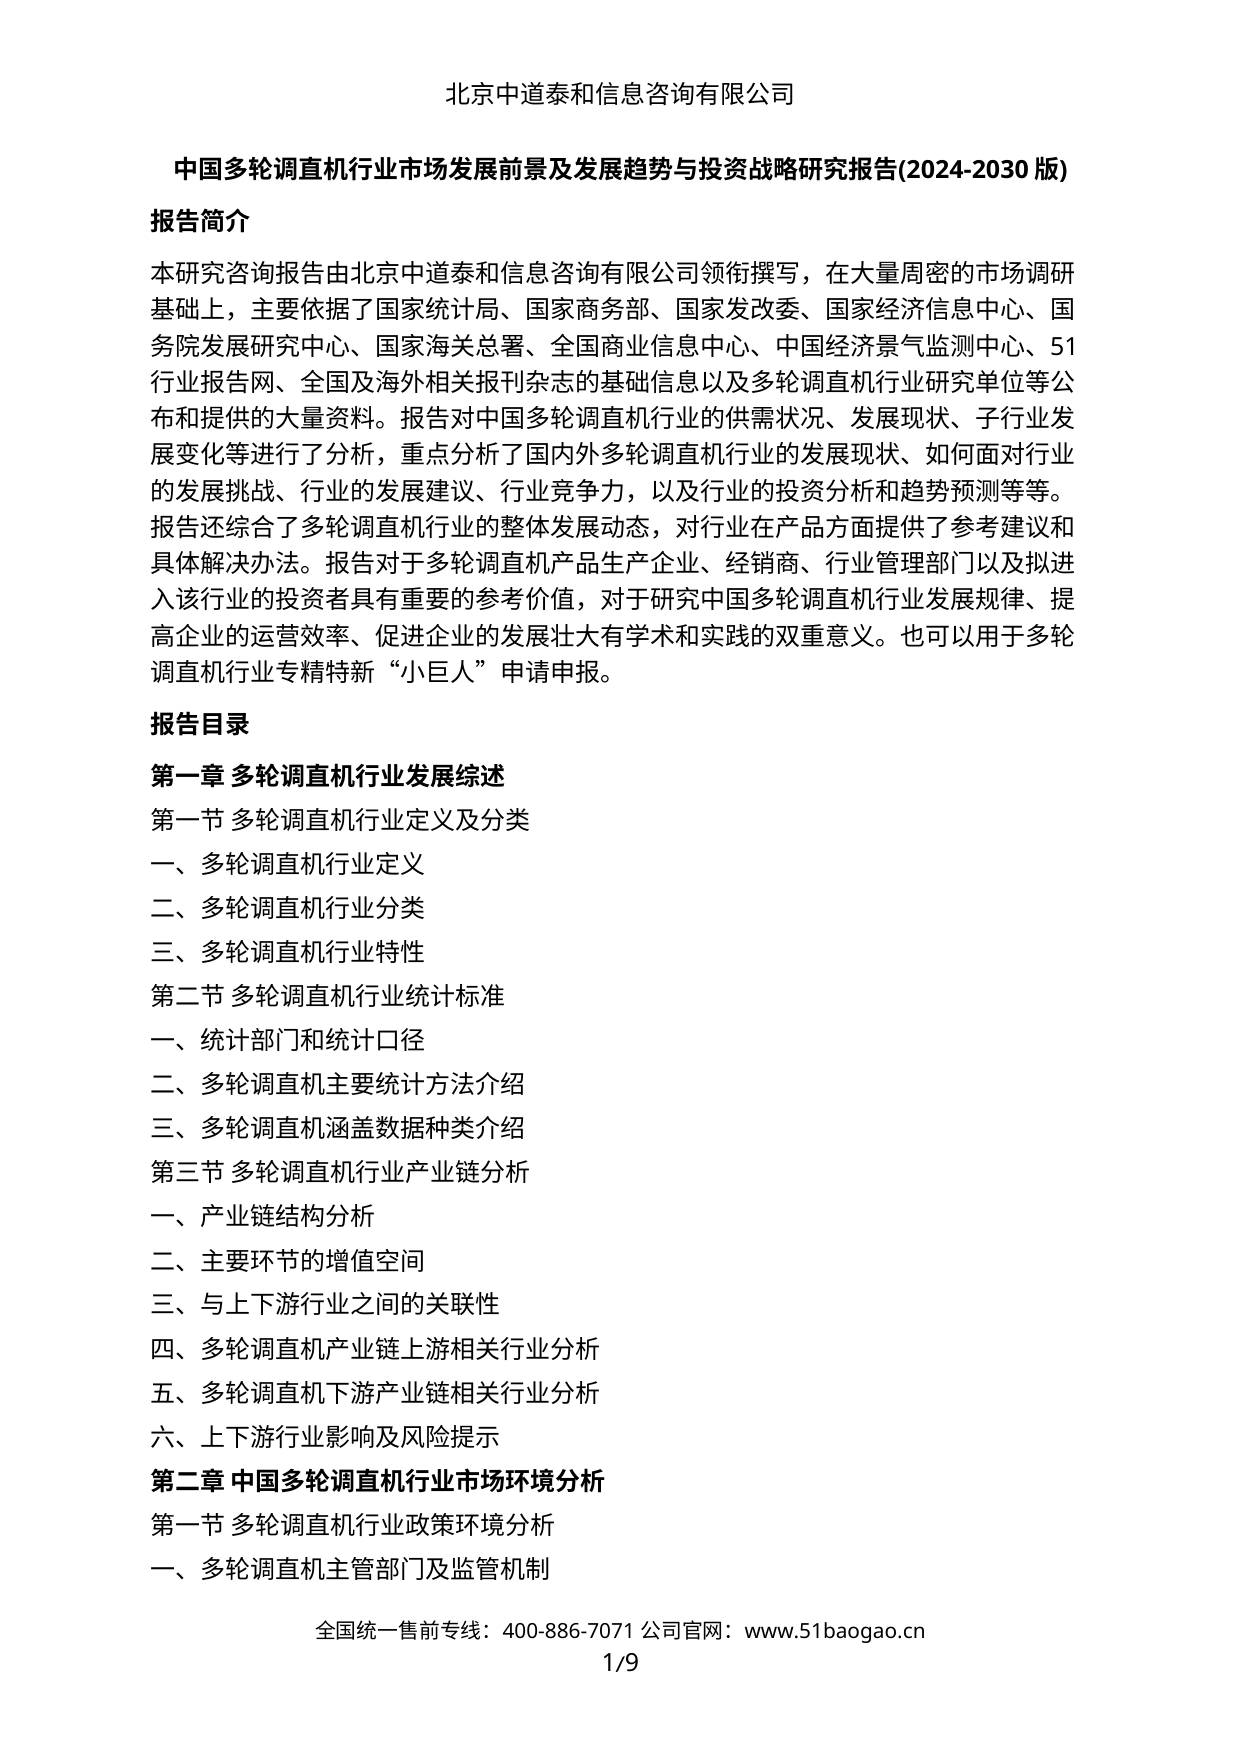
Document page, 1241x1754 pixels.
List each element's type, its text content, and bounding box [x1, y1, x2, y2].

text 第一节 多轮调直机行业政策环境分析 [150, 1505, 1090, 1542]
text 第二节 多轮调直机行业统计标准 [150, 977, 1090, 1013]
text 一、多轮调直机主管部门及监管机制 [150, 1549, 1090, 1586]
text 第一章 多轮调直机行业发展综述 [150, 756, 1090, 792]
text 中国多轮调直机行业市场发展前景及发展趋势与投资战略研究报告(2024-2030版) [150, 150, 1090, 186]
text 三、与上下游行业之间的关联性 [150, 1285, 1090, 1321]
text 报告简介 [150, 202, 1090, 238]
text 本研究咨询报告由北京中道泰和信息咨询有限公司领衔撰写，在大量周密的市场调研基础上，主要依据了国家统计局、国家商务部、国家发改委、国家经济信息中心、国务院发展研究中心、国家海关总署、全国商业信息中心、中国经济景气监测中心、51行业报告网、全国及海外相关报刊杂志的基础信息以及多轮调直机行业研究单位等公布和提供的大量资料。报告对中国多轮调直机行业的供需状况、发展现状、子行业发展变化等进行了分析，重点分析了国内外多轮调直机行业的发展现状、如何面对行业的发展挑战、行业的发展建议、行业竞争力，以及行业的投资分析和趋势预测等等。报告还综合了多轮调直机行业的整体发展动态，对行业在产品方面提供了参考建议和具体解决办法。报告对于多轮调直机产品生产企业、经销商、行业管理部门以及拟进入该行业的投资者具有重要的参考价值，对于研究中国多轮调直机行业发展规律、提高企业的运营效率、促进企业的发展壮大有学术和实践的双重意义。也可以用于多轮调直机行业专精特新“小巨人”申请申报。 [150, 254, 1090, 689]
text 一、统计部门和统计口径 [150, 1021, 1090, 1057]
text 一、产业链结构分析 [150, 1197, 1090, 1233]
text 第二章 中国多轮调直机行业市场环境分析 [150, 1461, 1090, 1497]
text 二、多轮调直机主要统计方法介绍 [150, 1065, 1090, 1101]
text 三、多轮调直机行业特性 [150, 932, 1090, 969]
text 报告目录 [150, 704, 1090, 741]
text 三、多轮调直机涵盖数据种类介绍 [150, 1109, 1090, 1145]
text 五、多轮调直机下游产业链相关行业分析 [150, 1373, 1090, 1409]
text 第一节 多轮调直机行业定义及分类 [150, 800, 1090, 837]
text 六、上下游行业影响及风险提示 [150, 1417, 1090, 1453]
text 四、多轮调直机产业链上游相关行业分析 [150, 1329, 1090, 1365]
text 第三节 多轮调直机行业产业链分析 [150, 1153, 1090, 1189]
text 二、多轮调直机行业分类 [150, 888, 1090, 925]
text 二、主要环节的增值空间 [150, 1241, 1090, 1277]
text 一、多轮调直机行业定义 [150, 844, 1090, 881]
